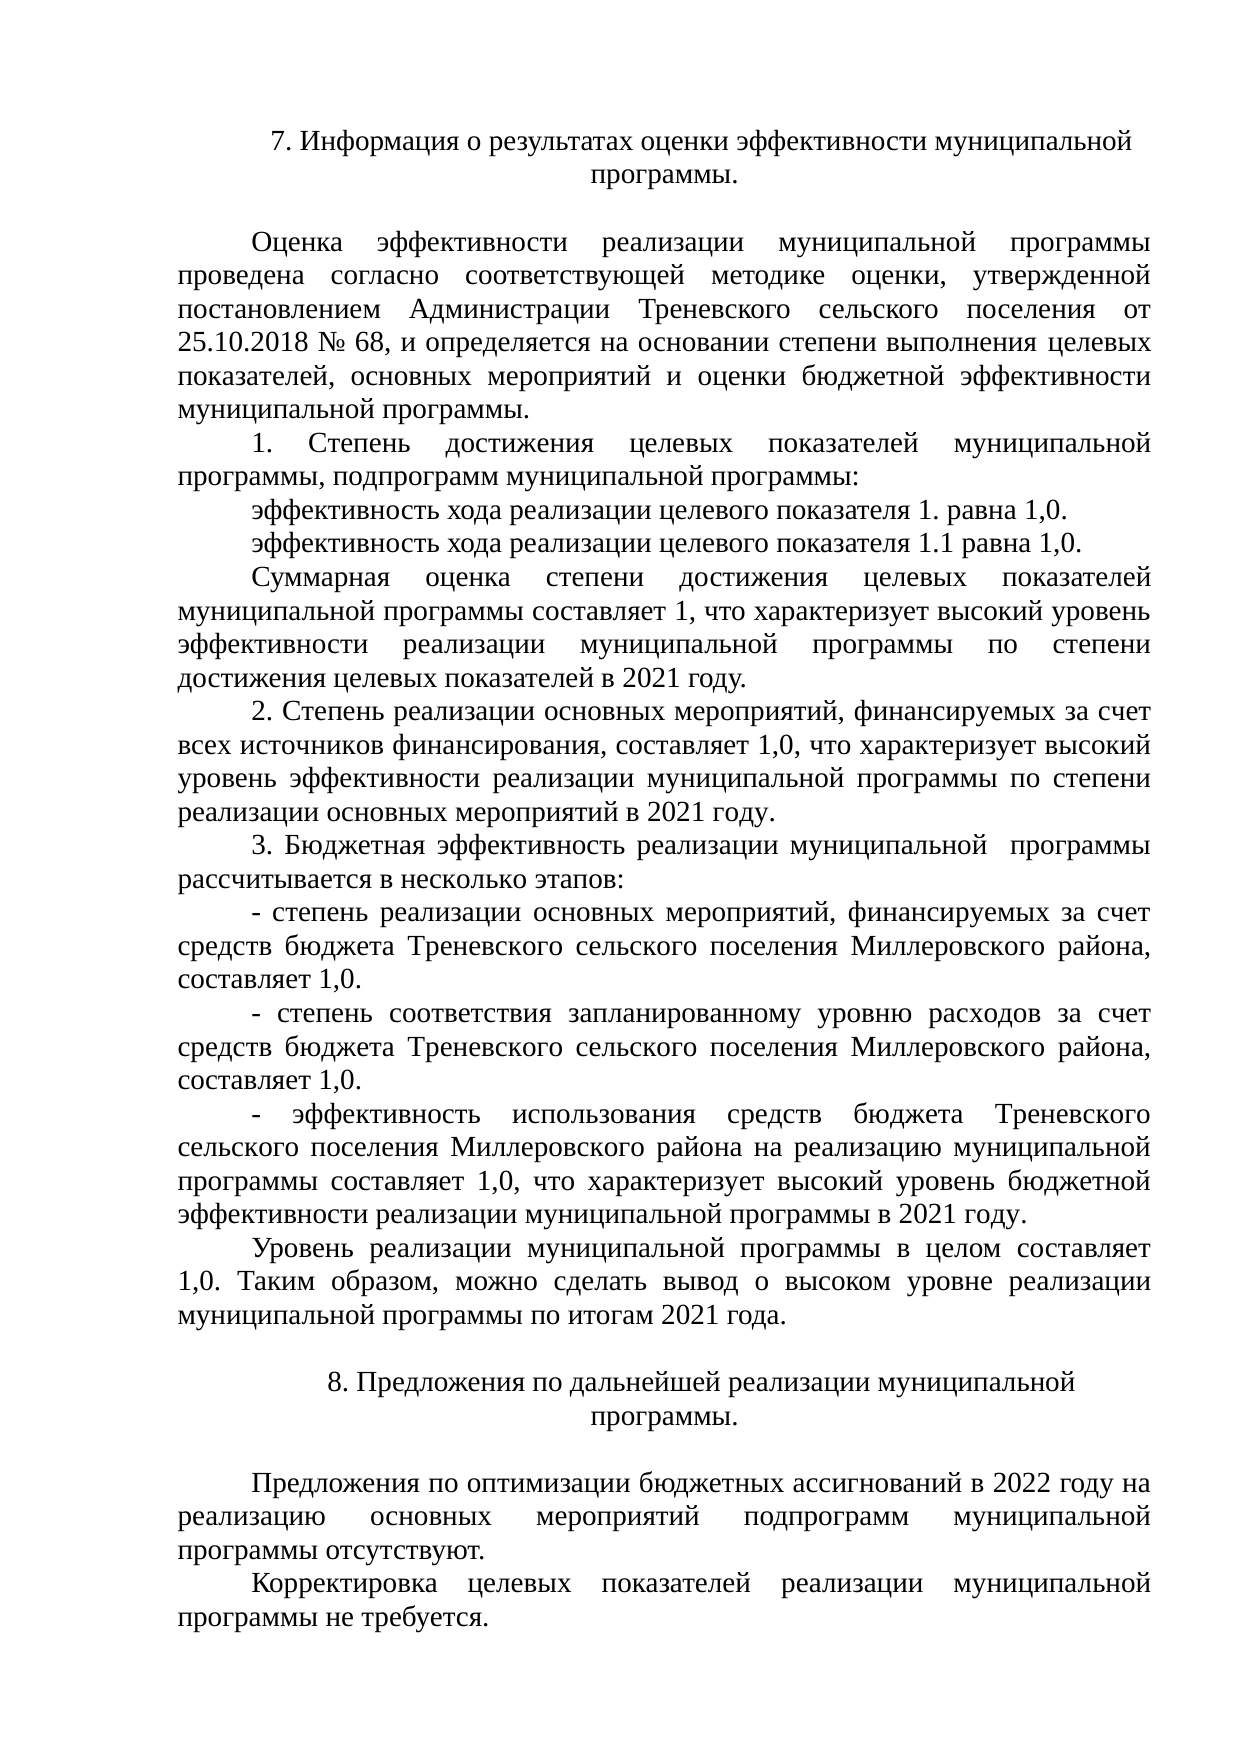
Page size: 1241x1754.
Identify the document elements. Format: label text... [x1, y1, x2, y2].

text Предложения по оптимизации бюджетных ассигнований в 2022 году на реализацию основных мероприятий подпрограмм муниципальной программы отсутствуют. [177, 1465, 1152, 1565]
text Уровень реализации муниципальной программы в целом составляет 1,0. Таким образом, можно сделать вывод о высоком уровне реализации муниципальной программы по итогам 2021 года. [177, 1230, 1152, 1331]
text Корректировка целевых показателей реализации муниципальной программы не требуется. [177, 1565, 1152, 1632]
text 1. Степень достижения целевых показателей муниципальной программы, подпрограмм муниципальной программы: [177, 425, 1152, 492]
text 8. Предложения по дальнейшей реализации муниципальной программы. [177, 1364, 1152, 1431]
text Оценка эффективности реализации муниципальной программы проведена согласно соответствующей методике оценки, утвержденной постановлением Администрации Треневского сельского поселения от 25.10.2018 № 68, и определяется на основании степени выполнения целевых показателей, основных мероприятий и оценки бюджетной эффективности муниципальной программы. [177, 224, 1152, 425]
text Суммарная оценка степени достижения целевых показателей муниципальной программы составляет 1, что характеризует высокий уровень эффективности реализации муниципальной программы по степени достижения целевых показателей в 2021 году. [177, 559, 1152, 693]
text - степень соответствия запланированному уровню расходов за счет средств бюджета Треневского сельского поселения Миллеровского района, составляет 1,0. [177, 995, 1152, 1096]
text эффективность хода реализации целевого показателя 1.1 равна 1,0. [177, 526, 1152, 559]
text 7. Информация о результатах оценки эффективности муниципальной программы. [177, 123, 1152, 190]
text - степень реализации основных мероприятий, финансируемых за счет средств бюджета Треневского сельского поселения Миллеровского района, составляет 1,0. [177, 894, 1152, 995]
text - эффективность использования средств бюджета Треневского сельского поселения Миллеровского района на реализацию муниципальной программы составляет 1,0, что характеризует высокий уровень бюджетной эффективности реализации муниципальной программы в 2021 году. [177, 1096, 1152, 1230]
text 2. Степень реализации основных мероприятий, финансируемых за счет всех источников финансирования, составляет 1,0, что характеризует высокий уровень эффективности реализации муниципальной программы по степени реализации основных мероприятий в 2021 году. [177, 693, 1152, 827]
text эффективность хода реализации целевого показателя 1. равна 1,0. [177, 492, 1152, 526]
text 3. Бюджетная эффективность реализации муниципальной программы рассчитывается в несколько этапов: [177, 827, 1152, 894]
